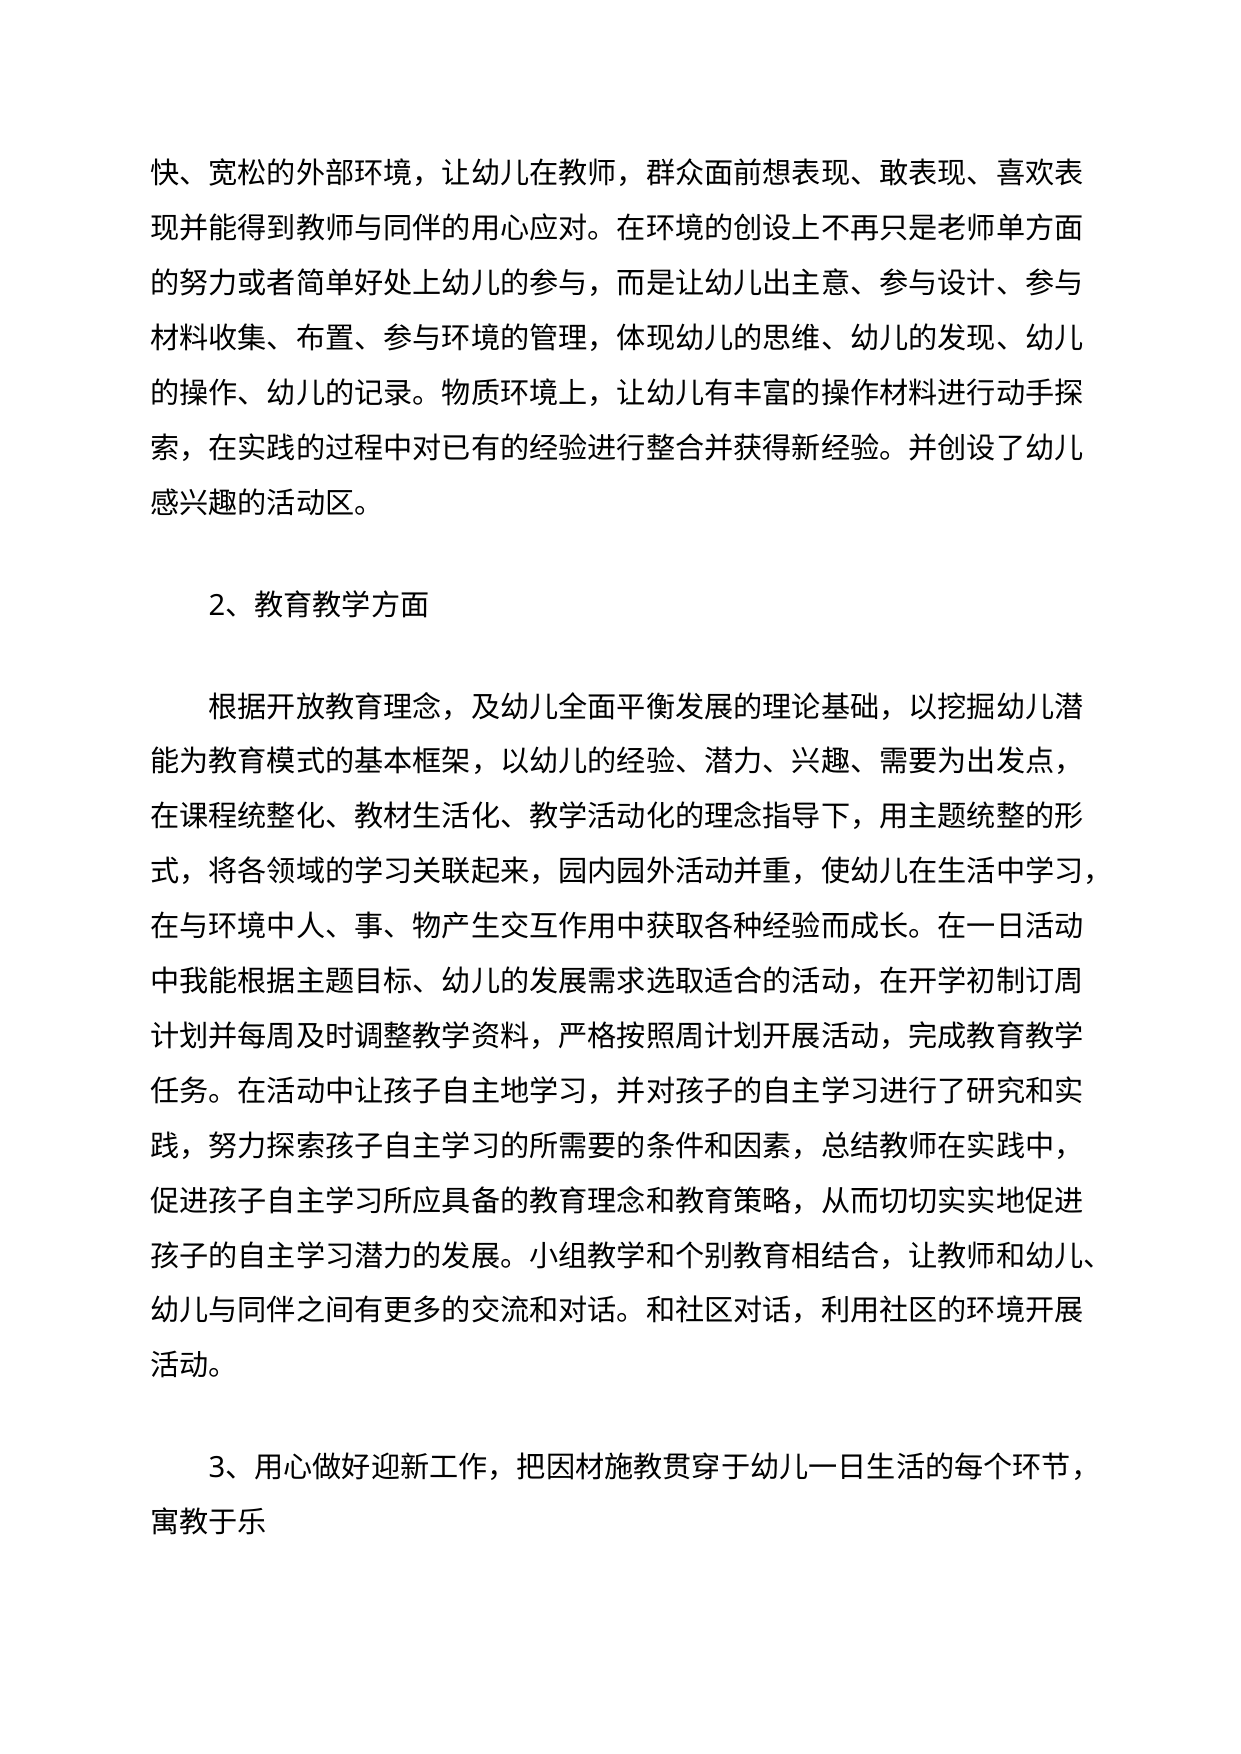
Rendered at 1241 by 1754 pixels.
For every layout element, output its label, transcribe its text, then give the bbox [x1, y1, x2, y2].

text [150, 150, 1090, 522]
text 根据开放教育理念，及幼儿全面平衡发展的理论基础，以挖掘幼儿潜能为教育模式的基本框架，以幼儿的经验、潜力、兴趣、需要为出发点，在课程统整化、教材生活化、教学活动化的理念指导下，用主题统整的形式，将各领域的学习关联起来，园内园外活动并重，使幼儿在生活中学习，在与环境中人、事、物产生交互作用中获取各种经验而成长。在一日活动中我能根据主题目标、幼儿的发展需求选取适合的活动，在开学初制订周计划并每周及时调整教学资料，严格按照周计划开展活动，完成教育教学任务。在活动中让孩子自主地学习，并对孩子的自主学习进行了研究和实践，努力探索孩子自主学习的所需要的条件和因素，总结教师在实践中，促进孩子自主学习所应具备的教育理念和教育策略，从而切切实实地促进孩子的自主学习潜力的发展。小组教学和个别教育相结合，让教师和幼儿、幼儿与同伴之间有更多的交流和对话。和社区对话，利用社区的环境开展活动。 [150, 683, 1090, 1384]
text 2、教育教学方面 [150, 581, 1090, 623]
text 3、用心做好迎新工作，把因材施教贯穿于幼儿一日生活的每个环节，寓教于乐 [150, 1444, 1090, 1541]
